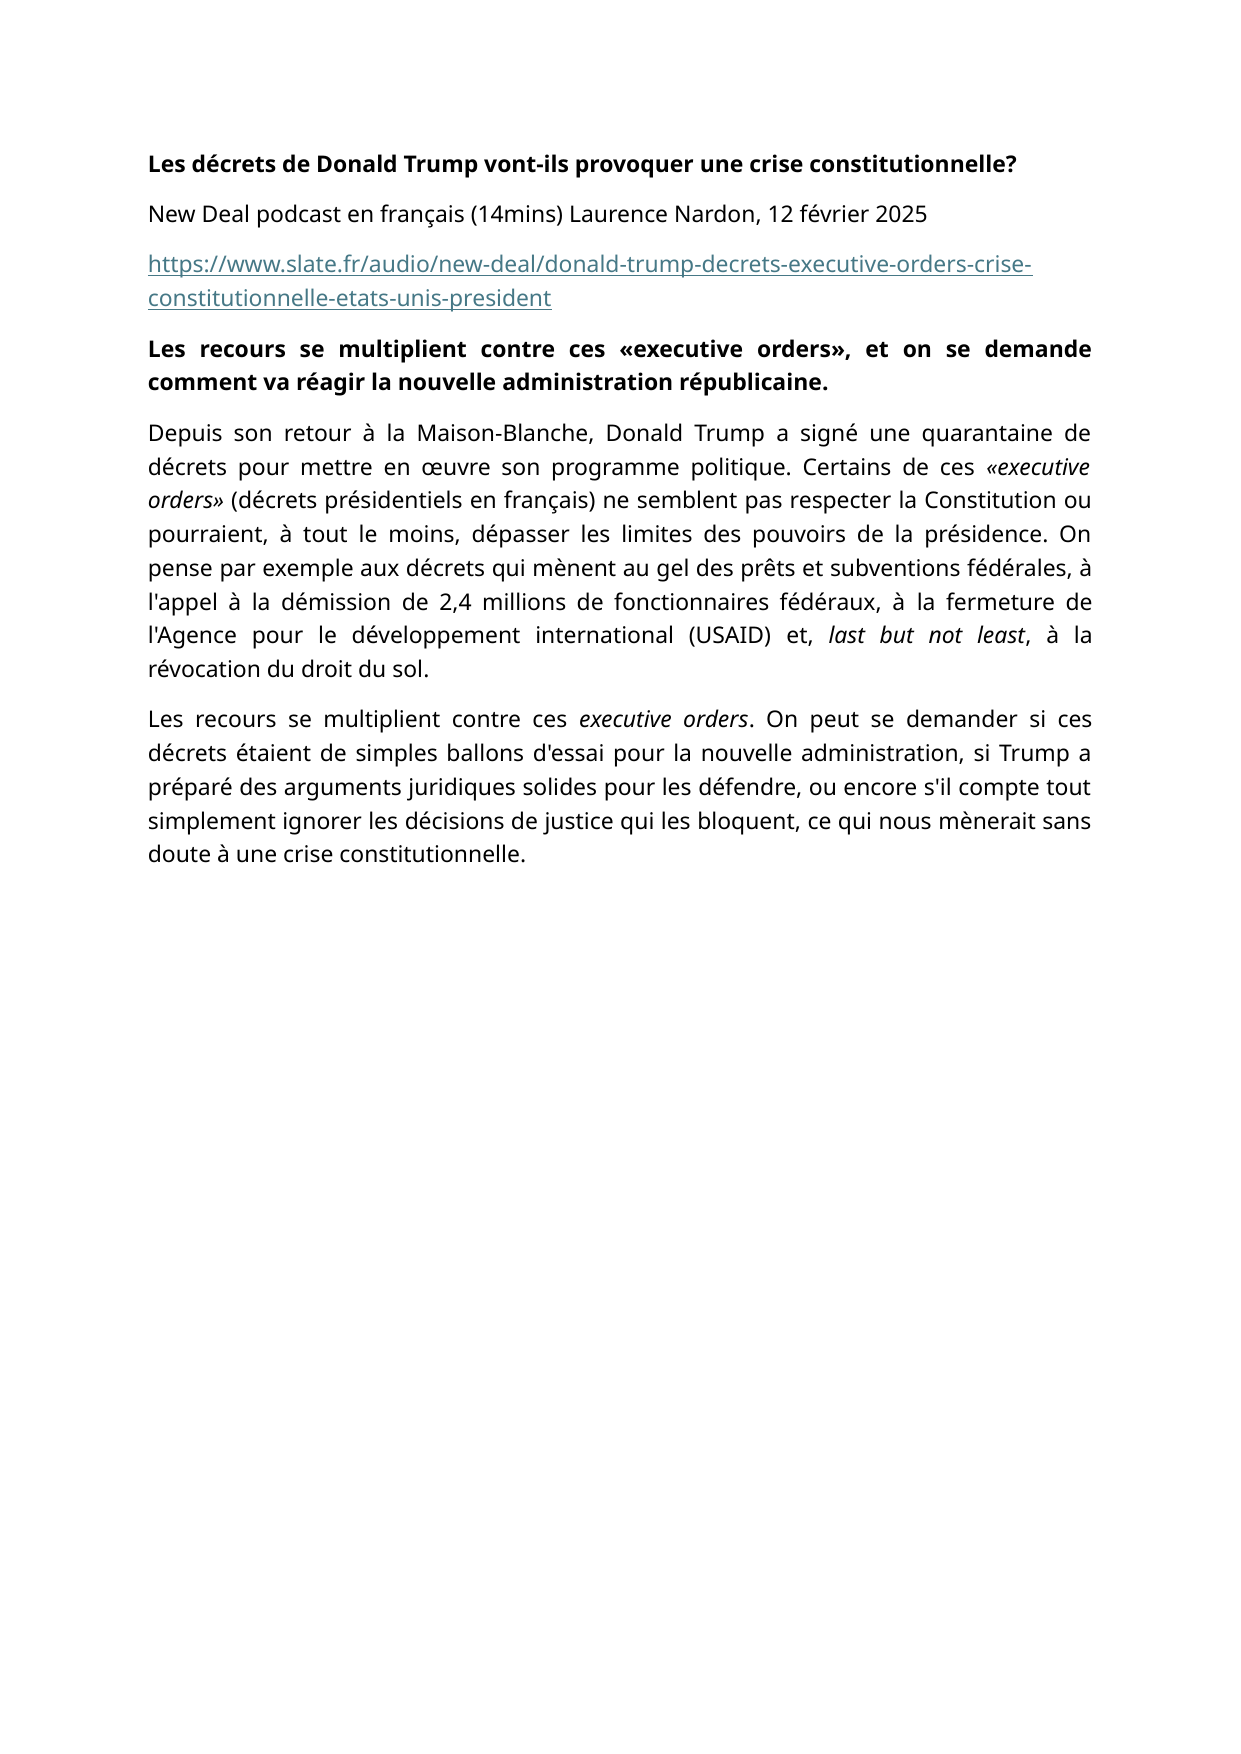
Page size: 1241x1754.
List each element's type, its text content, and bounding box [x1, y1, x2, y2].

text Les décrets de Donald Trump vont-ils provoquer une crise constitutionnelle? [148, 148, 1093, 179]
text New Deal podcast en français (14mins) Laurence Nardon, 12 février 2025 [148, 198, 1093, 229]
text Les recours se multiplient contre ces «executive orders», et on se demande comment va réagir la nouvelle administration républicaine. [148, 333, 1093, 398]
text Depuis son retour à la Maison-Blanche, Donald Trump a signé une quarantaine de décrets pour mettre en œuvre son programme politique. Certains de ces «executive orders» (décrets présidentiels en français) ne semblent pas respecter la Constitution ou pourraient, à tout le moins, dépasser les limites des pouvoirs de la présidence. On pense par exemple aux décrets qui mènent au gel des prêts et subventions fédérales, à l'appel à la démission de 2,4 millions de fonctionnaires fédéraux, à la fermeture de l'Agence pour le développement international (USAID) et, last but not least, à la révocation du droit du sol. [148, 417, 1093, 684]
text https://www.slate.fr/audio/new-deal/donald-trump-decrets-executive-orders-crise-constitutionnelle-etats-unis-president [148, 248, 1093, 313]
text Les recours se multiplient contre ces executive orders. On peut se demander si ces décrets étaient de simples ballons d'essai pour la nouvelle administration, si Trump a préparé des arguments juridiques solides pour les défendre, ou encore s'il compte tout simplement ignorer les décisions de justice qui les bloquent, ce qui nous mènerait sans doute à une crise constitutionnelle. [148, 703, 1093, 870]
